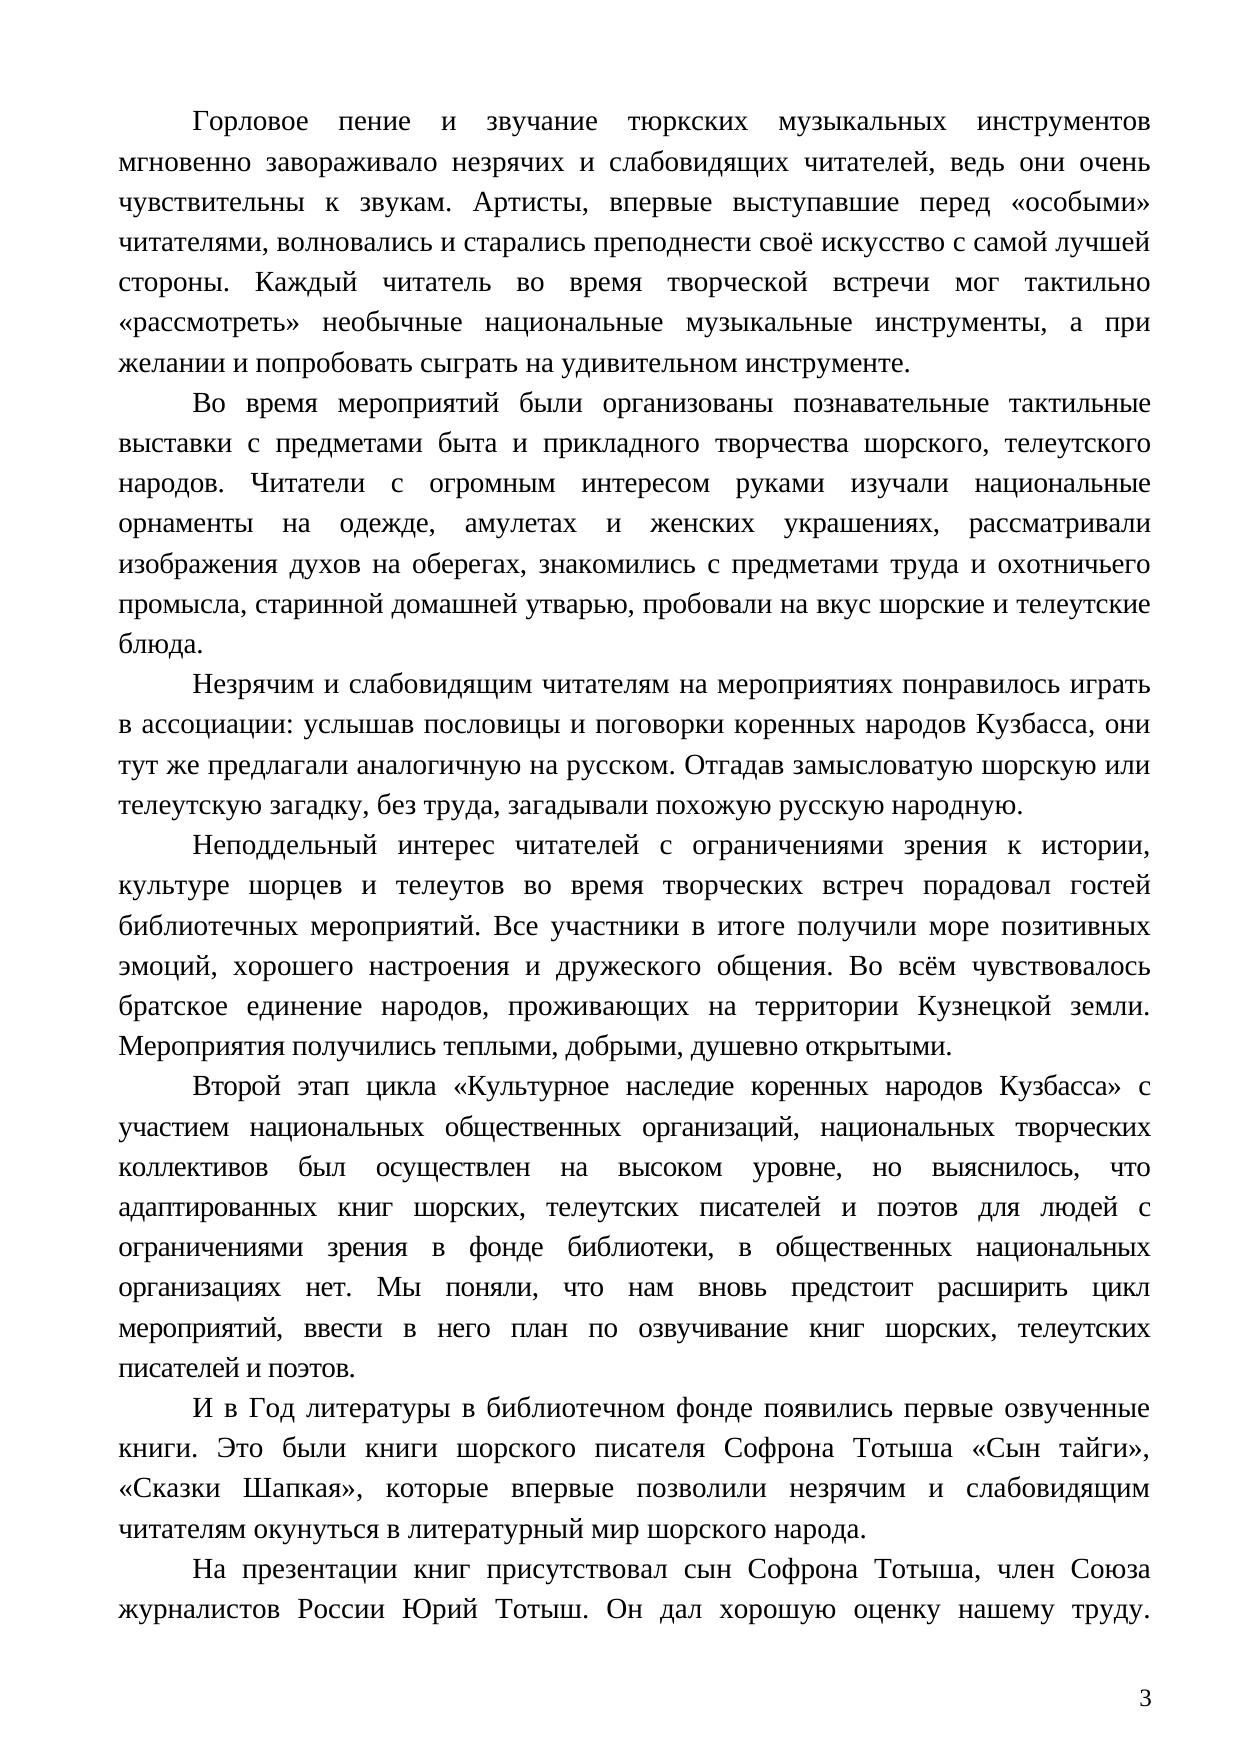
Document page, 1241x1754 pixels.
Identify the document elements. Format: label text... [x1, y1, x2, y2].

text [118, 1551, 1152, 1625]
text Второй этап цикла «Культурное наследие коренных народов Кузбасса» с участием национальных общественных организаций, национальных творческих коллективов был осуществлен на высоком уровне, но выяснилось, что адаптированных книг шорских, телеутских писателей и поэтов для людей с ограничениями зрения в фонде библиотеки, в общественных национальных организациях нет. Мы поняли, что нам вновь предстоит расширить цикл мероприятий, ввести в него план по озвучивание книг шорских, телеутских писателей и поэтов. [118, 1068, 1152, 1383]
text Горловое пение и звучание тюркских музыкальных инструментов мгновенно завораживало незрячих и слабовидящих читателей, ведь они очень чувствительны к звукам. Артисты, впервые выступавшие перед «особыми» читателями, волновались и старались преподнести своё искусство с самой лучшей стороны. Каждый читатель во время творческой встречи мог тактильно «рассмотреть» необычные национальные музыкальные инструменты, а при желании и попробовать сыграть на удивительном инструменте. [118, 103, 1152, 378]
text Во время мероприятий были организованы познавательные тактильные выставки с предметами быта и прикладного творчества шорского, телеутского народов. Читатели с огромным интересом руками изучали национальные орнаменты на одежде, амулетах и женских украшениях, рассматривали изображения духов на оберегах, знакомились с предметами труда и охотничьего промысла, старинной домашней утварью, пробовали на вкус шорские и телеутские блюда. [118, 385, 1152, 660]
text Незрячим и слабовидящим читателям на мероприятиях понравилось играть в ассоциации: услышав пословицы и поговорки коренных народов Кузбасса, они тут же предлагали аналогичную на русском. Отгадав замысловатую шорскую или телеутскую загадку, без труда, загадывали похожую русскую народную. [118, 666, 1152, 821]
text И в Год литературы в библиотечном фонде появились первые озвученные книги. Это были книги шорского писателя Софрона Тотыша «Сын тайги», «Сказки Шапкая», которые впервые позволили незрячим и слабовидящим читателям окунуться в литературный мир шорского народа. [118, 1390, 1152, 1544]
text Неподдельный интерес читателей с ограничениями зрения к истории, культуре шорцев и телеутов во время творческих встреч порадовал гостей библиотечных мероприятий. Все участники в итоге получили море позитивных эмоций, хорошего настроения и дружеского общения. Во всём чувствовалось братское единение народов, проживающих на территории Кузнецкой земли. Мероприятия получились теплыми, добрыми, душевно открытыми. [118, 827, 1152, 1062]
